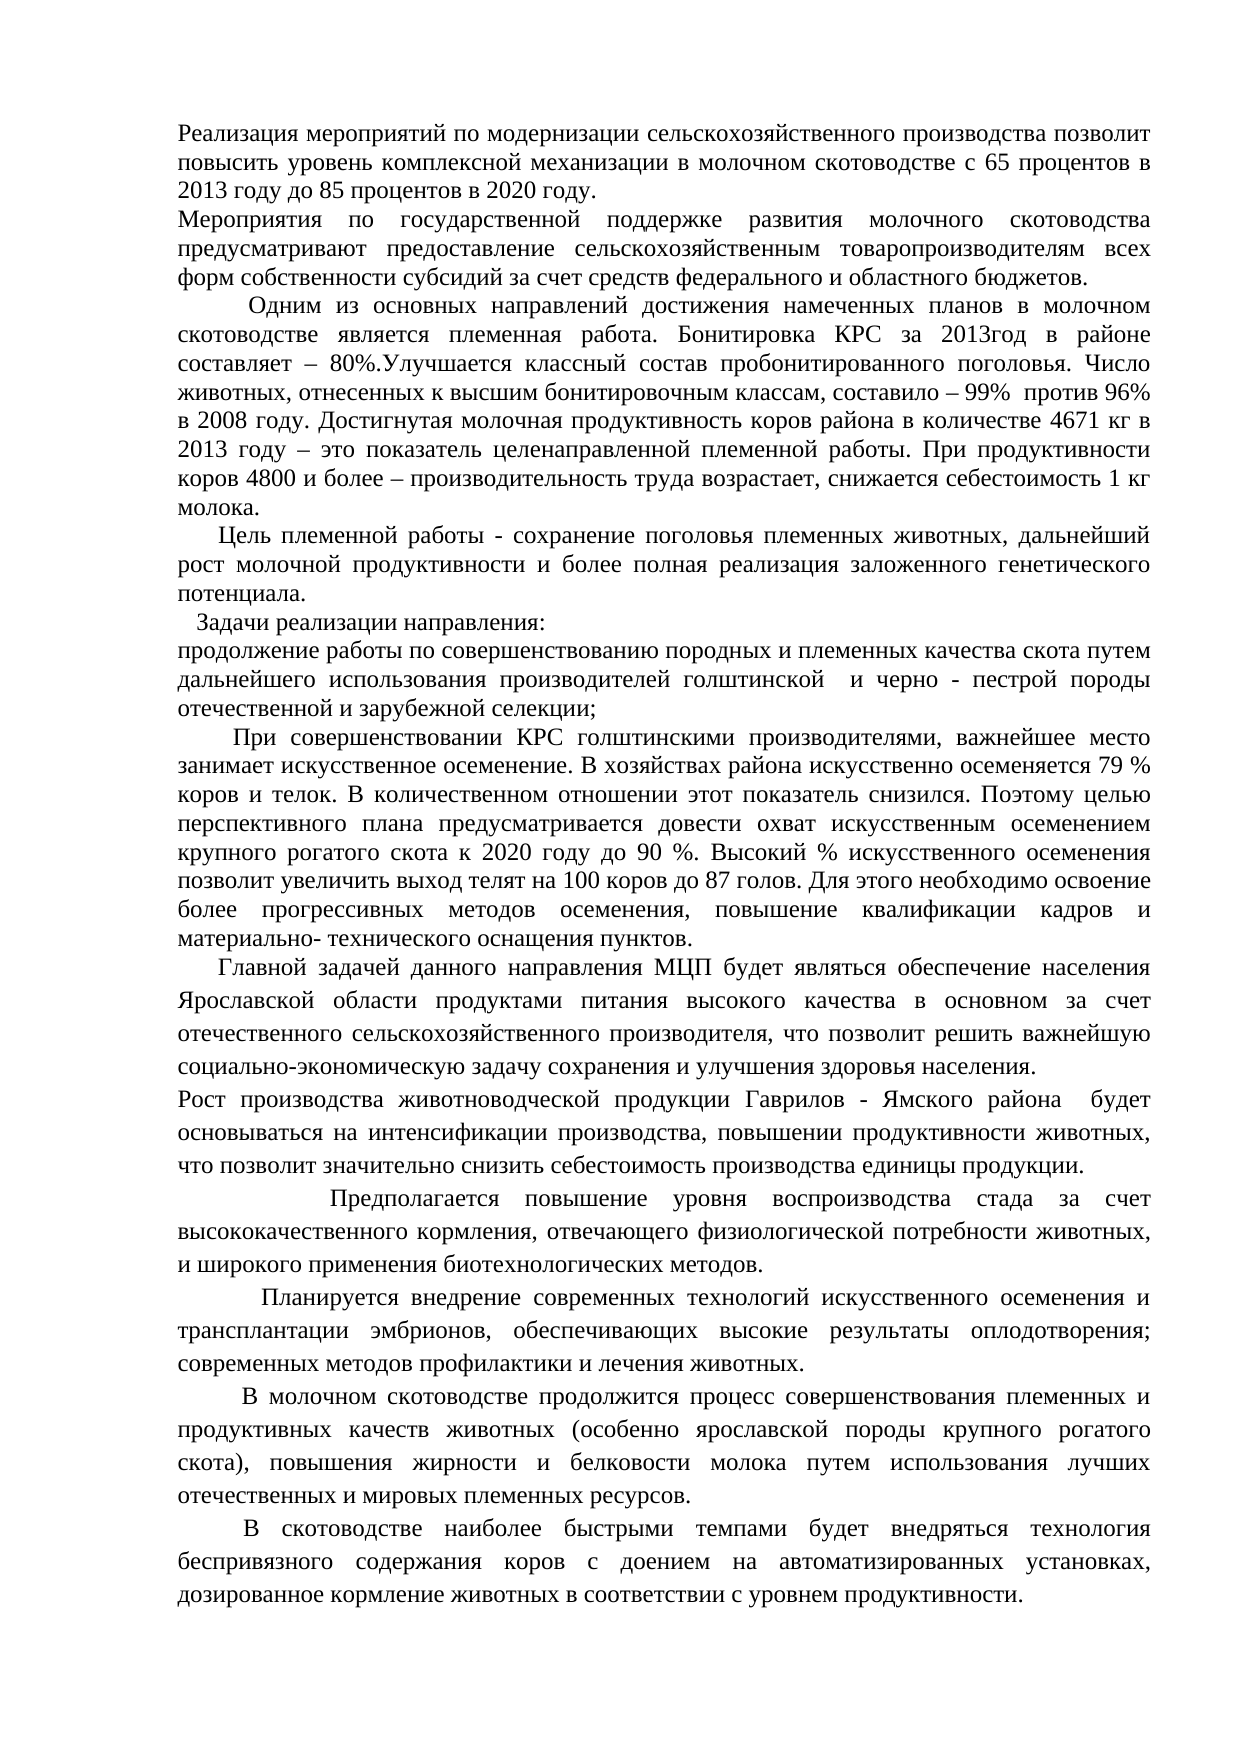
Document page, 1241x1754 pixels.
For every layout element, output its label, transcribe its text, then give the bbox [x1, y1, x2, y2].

text Одним из основных направлений достижения намеченных планов в молочном скотоводстве является племенная работа. Бонитировка КРС за 2013год в районе составляет – 80%.Улучшается классный состав пробонитированного поголовья. Число животных, отнесенных к высшим бонитировочным классам, составило – 99% против 96% в 2008 году. Достигнутая молочная продуктивность коров района в количестве 4671 кг в 2013 году – это показатель целенаправленной племенной работы. При продуктивности коров 4800 и более – производительность труда возрастает, снижается себестоимость 1 кг молока. [177, 291, 1152, 521]
text В скотоводстве наиболее быстрыми темпами будет внедряться технология беспривязного содержания коров с доением на автоматизированных установках, дозированное кормление животных в соответствии с уровнем продуктивности. [177, 1513, 1152, 1608]
text Рост производства животноводческой продукции Гаврилов - Ямского района будет основываться на интенсификации производства, повышении продуктивности животных, что позволит значительно снизить себестоимость производства единицы продукции. [177, 1084, 1152, 1179]
text Предполагается повышение уровня воспроизводства стада за счет высококачественного кормления, отвечающего физиологической потребности животных, и широкого применения биотехнологических методов. [177, 1183, 1152, 1278]
text В молочном скотоводстве продолжится процесс совершенствования племенных и продуктивных качеств животных (особенно ярославской породы крупного рогатого скота), повышения жирности и белковости молока путем использования лучших отечественных и мировых племенных ресурсов. [177, 1381, 1152, 1509]
text Мероприятия по государственной поддержке развития молочного скотоводства предусматривают предоставление сельскохозяйственным товаропроизводителям всех форм собственности субсидий за счет средств федерального и областного бюджетов. [177, 204, 1152, 291]
text Главной задачей данного направления МЦП будет являться обеспечение населения Ярославской области продуктами питания высокого качества в основном за счет отечественного сельскохозяйственного производителя, что позволит решить важнейшую социально-экономическую задачу сохранения и улучшения здоровья населения. [177, 952, 1152, 1080]
text Задачи реализации направления: [177, 607, 1152, 636]
text продолжение работы по совершенствованию породных и племенных качества скота путем дальнейшего использования производителей голштинской и черно - пестрой породы отечественной и зарубежной селекции; [177, 636, 1152, 722]
text При совершенствовании КРС голштинскими производителями, важнейшее место занимает искусственное осеменение. В хозяйствах района искусственно осеменяется 79 % коров и телок. В количественном отношении этот показатель снизился. Поэтому целью перспективного плана предусматривается довести охват искусственным осеменением крупного рогатого скота к 2020 году до 90 %. Высокий % искусственного осеменения позволит увеличить выход телят на 100 коров до 87 голов. Для этого необходимо освоение более прогрессивных методов осеменения, повышение квалификации кадров и материально- технического оснащения пунктов. [177, 722, 1152, 952]
text Реализация мероприятий по модернизации сельскохозяйственного производства позволит повысить уровень комплексной механизации в молочном скотоводстве с 65 процентов в 2013 году до 85 процентов в 2020 году. [177, 118, 1152, 204]
text Цель племенной работы - сохранение поголовья племенных животных, дальнейший рост молочной продуктивности и более полная реализация заложенного генетического потенциала. [177, 521, 1152, 607]
text Планируется внедрение современных технологий искусственного осеменения и трансплантации эмбрионов, обеспечивающих высокие результаты оплодотворения; современных методов профилактики и лечения животных. [177, 1282, 1152, 1377]
